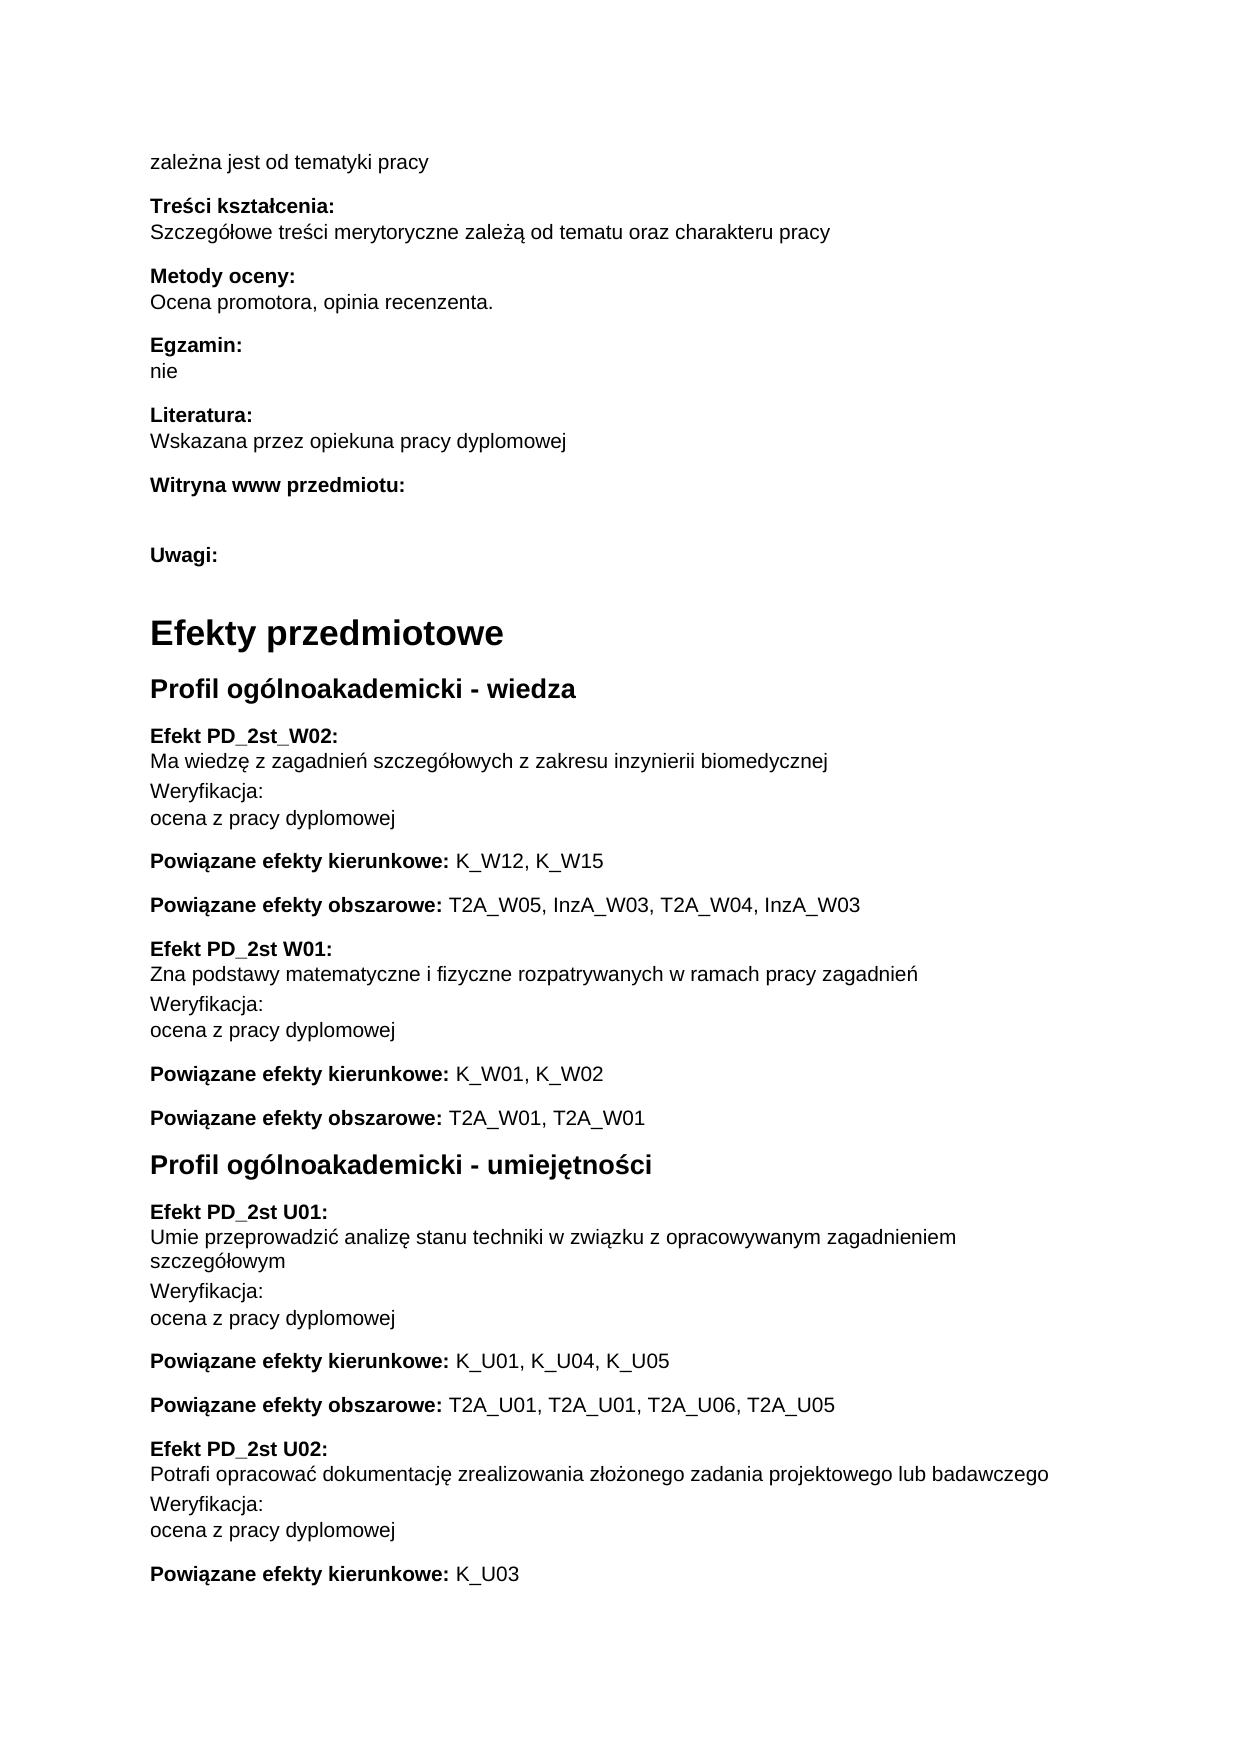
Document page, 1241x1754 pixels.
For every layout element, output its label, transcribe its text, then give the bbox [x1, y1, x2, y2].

text Powiązane efekty obszarowe: T2A_W01, T2A_W01 [150, 1105, 1090, 1129]
text Weryfikacja: [150, 779, 1090, 803]
text ocena z pracy dyplomowej [150, 1305, 1090, 1329]
subtitle Profil ogólnoakademicki - umiejętności [150, 1149, 1090, 1180]
text Wskazana przez opiekuna pracy dyplomowej [150, 429, 1090, 453]
text Witryna www przedmiotu: [150, 473, 1090, 497]
text Uwagi: [150, 543, 1090, 567]
text Ocena promotora, opinia recenzenta. [150, 289, 1090, 313]
text Powiązane efekty obszarowe: T2A_U01, T2A_U01, T2A_U06, T2A_U05 [150, 1393, 1090, 1417]
text Zna podstawy matematyczne i fizyczne rozpatrywanych w ramach pracy zagadnień [150, 962, 1090, 986]
text nie [150, 359, 1090, 383]
text Egzamin: [150, 333, 1090, 357]
text Metody oceny: [150, 263, 1090, 287]
text Weryfikacja: [150, 1492, 1090, 1516]
text Literatura: [150, 403, 1090, 427]
text ocena z pracy dyplomowej [150, 1018, 1090, 1042]
text Ma wiedzę z zagadnień szczegółowych z zakresu inzynierii biomedycznej [150, 749, 1090, 773]
text Efekt PD_2st_W02: [150, 724, 1090, 748]
text Powiązane efekty obszarowe: T2A_W05, InzA_W03, T2A_W04, InzA_W03 [150, 893, 1090, 917]
text Potrafi opracować dokumentację zrealizowania złożonego zadania projektowego lub badawczego [150, 1462, 1090, 1486]
text Weryfikacja: [150, 1279, 1090, 1303]
text Efekt PD_2st U01: [150, 1200, 1090, 1224]
text Powiązane efekty kierunkowe: K_U03 [150, 1562, 1090, 1586]
text Treści kształcenia: [150, 194, 1090, 218]
text ocena z pracy dyplomowej [150, 1518, 1090, 1542]
text Efekt PD_2st U02: [150, 1437, 1090, 1461]
text Szczegółowe treści merytoryczne zależą od tematu oraz charakteru pracy [150, 220, 1090, 244]
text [150, 150, 1090, 174]
text Umie przeprowadzić analizę stanu techniki w związku z opracowywanym zagadnieniem szczegółowym [150, 1225, 1090, 1273]
text Powiązane efekty kierunkowe: K_U01, K_U04, K_U05 [150, 1349, 1090, 1373]
text Weryfikacja: [150, 992, 1090, 1016]
text Powiązane efekty kierunkowe: K_W12, K_W15 [150, 849, 1090, 873]
subtitle Profil ogólnoakademicki - wiedza [150, 673, 1090, 704]
text Efekt PD_2st W01: [150, 937, 1090, 961]
text ocena z pracy dyplomowej [150, 805, 1090, 829]
text Powiązane efekty kierunkowe: K_W01, K_W02 [150, 1062, 1090, 1086]
subtitle Efekty przedmiotowe [150, 612, 1090, 653]
